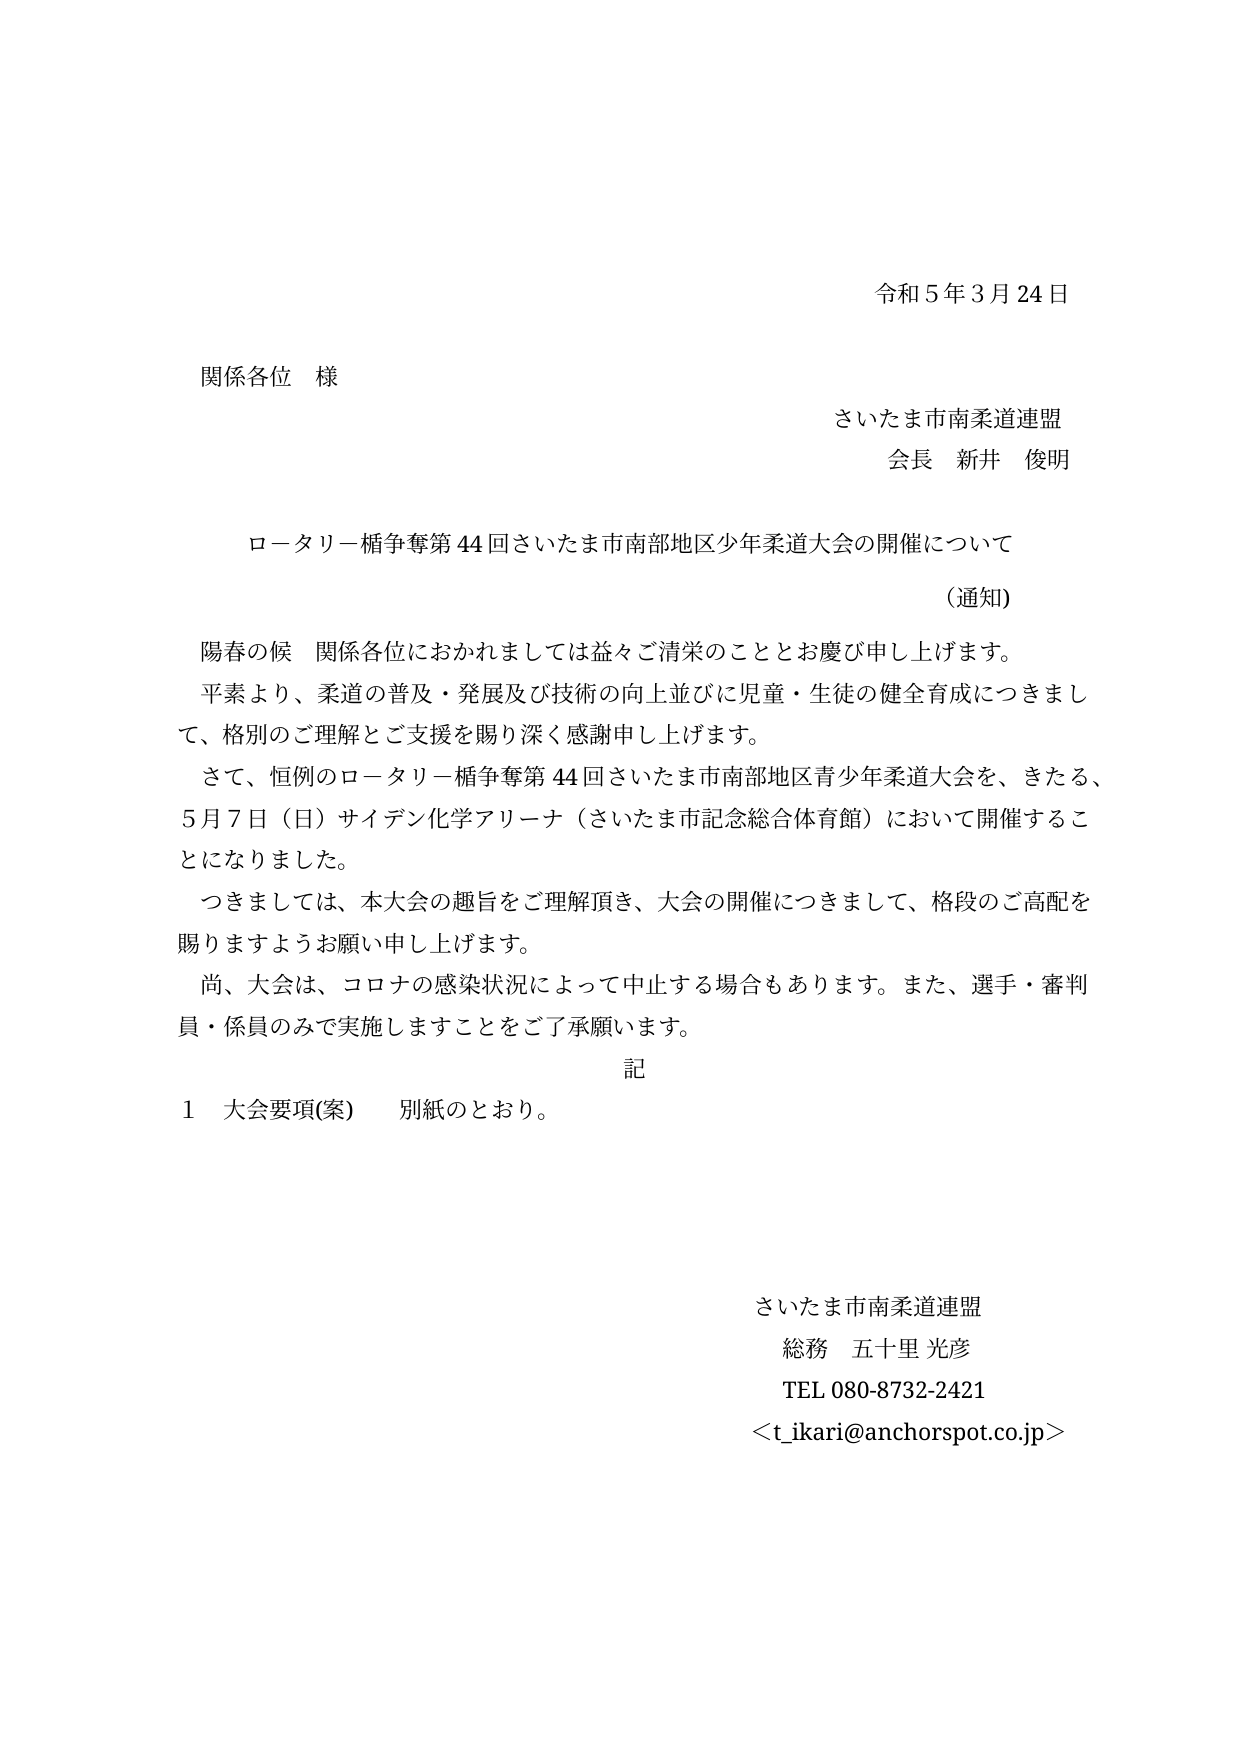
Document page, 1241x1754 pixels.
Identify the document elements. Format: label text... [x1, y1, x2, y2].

text さいたま市南柔道連盟 [177, 394, 1092, 436]
text 総務 五十里 光彦 [363, 1324, 1092, 1365]
text TEL 080-8732-2421 [177, 1365, 1092, 1407]
text 陽春の候 関係各位におかれましては益々ご清栄のこととお慶び申し上げます。 [177, 627, 1092, 669]
text 令和５年３月24日 [177, 269, 1069, 311]
text 平素より、柔道の普及・発展及び技術の向上並びに児童・生徒の健全育成につきまして、格別のご理解とご支援を賜り深く感謝申し上げます。 [177, 669, 1092, 752]
text ＜t_ikari@anchorspot.co.jp＞ [177, 1407, 1092, 1449]
subtitle 記 [177, 1044, 1092, 1086]
text さて、恒例のロ－タリ－楯争奪第44回さいたま市南部地区青少年柔道大会を、きたる、５月７日（日）サイデン化学アリーナ（さいたま市記念総合体育館）において開催することになりました。 [177, 752, 1092, 877]
text １ 大会要項(案) 別紙のとおり。 [177, 1086, 1092, 1127]
text 会長 新井 俊明 [177, 436, 1092, 477]
text （通知) [177, 573, 1092, 615]
text 尚、大会は、コロナの感染状況によって中止する場合もあります。また、選手・審判員・係員のみで実施しますことをご了承願います。 [177, 961, 1092, 1044]
text さいたま市南柔道連盟 [746, 1240, 1092, 1324]
text つきましては、本大会の趣旨をご理解頂き、大会の開催につきまして、格段のご高配を賜りますようお願い申し上げます。 [177, 877, 1092, 961]
text ロ－タリ－楯争奪第44回さいたま市南部地区少年柔道大会の開催について [177, 519, 1092, 561]
text 関係各位 様 [177, 352, 1092, 394]
